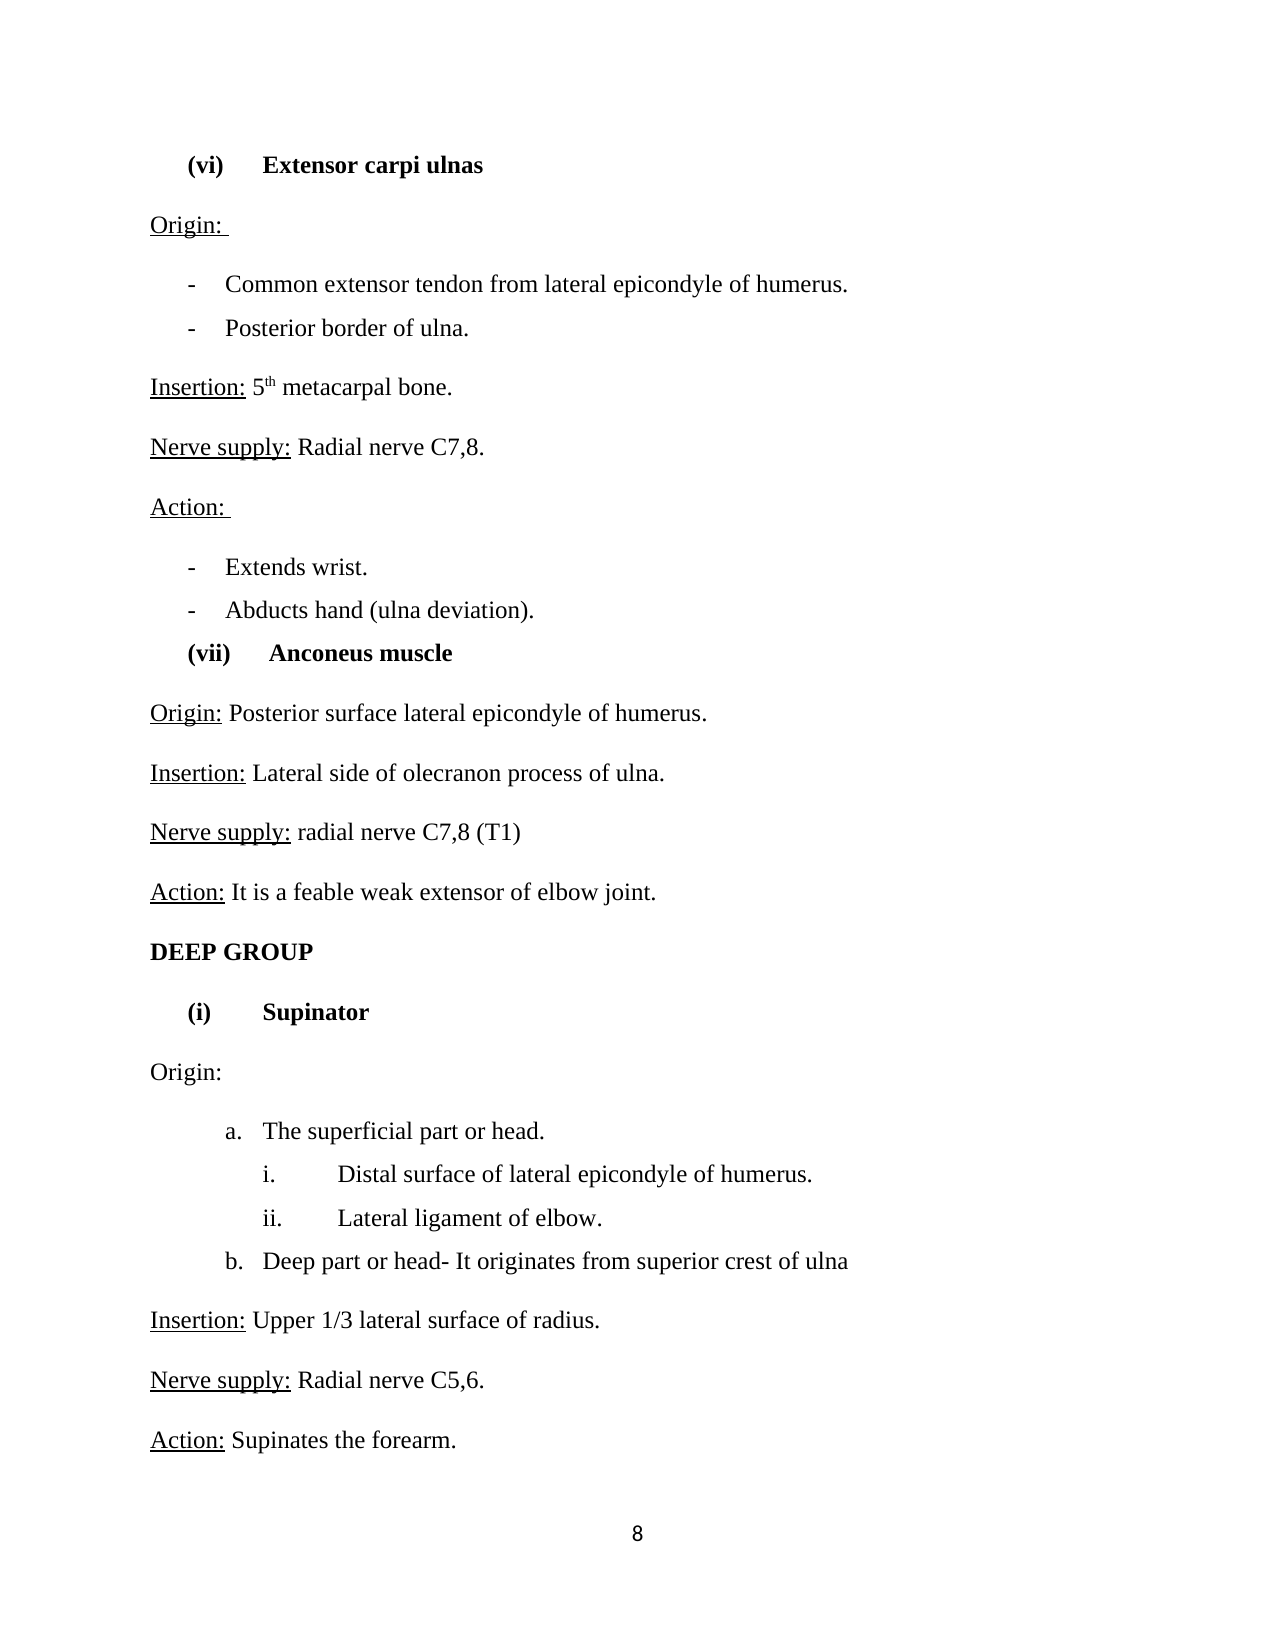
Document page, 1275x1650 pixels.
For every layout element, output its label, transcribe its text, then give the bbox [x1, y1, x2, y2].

text Nerve supply: Radial nerve C5,6. [150, 1365, 1125, 1394]
list Anconeus muscle [187, 638, 1125, 667]
list Abducts hand (ulna deviation). [187, 595, 1125, 624]
text Action: [150, 492, 1125, 521]
text DEEP GROUP [150, 937, 1125, 966]
list Common extensor tendon from lateral epicondyle of humerus. [187, 269, 1125, 298]
list Posterior border of ulna. [187, 313, 1125, 341]
text Insertion: Upper 1/3 lateral surface of radius. [150, 1306, 1125, 1334]
text Nerve supply: radial nerve C7,8 (T1) [150, 817, 1125, 846]
list Lateral ligament of elbow. [262, 1203, 1125, 1231]
text Action: It is a feable weak extensor of elbow joint. [150, 877, 1125, 906]
list Extends wrist. [187, 552, 1125, 581]
text Action: Supinates the forearm. [150, 1425, 1125, 1454]
text Insertion: 5th metacarpal bone. [150, 372, 1125, 401]
text Insertion: Lateral side of olecranon process of ulna. [150, 758, 1125, 786]
text Origin: [150, 210, 1125, 238]
text Origin: [150, 1057, 1125, 1085]
list Supinator [187, 997, 1125, 1026]
text Nerve supply: Radial nerve C7,8. [150, 432, 1125, 461]
list Deep part or head- It originates from superior crest of ulna [225, 1246, 1125, 1274]
list The superficial part or head. [225, 1116, 1125, 1145]
list Distal surface of lateral epicondyle of humerus. [262, 1159, 1125, 1188]
text Origin: Posterior surface lateral epicondyle of humerus. [150, 698, 1125, 727]
list Extensor carpi ulnas [187, 150, 1125, 179]
